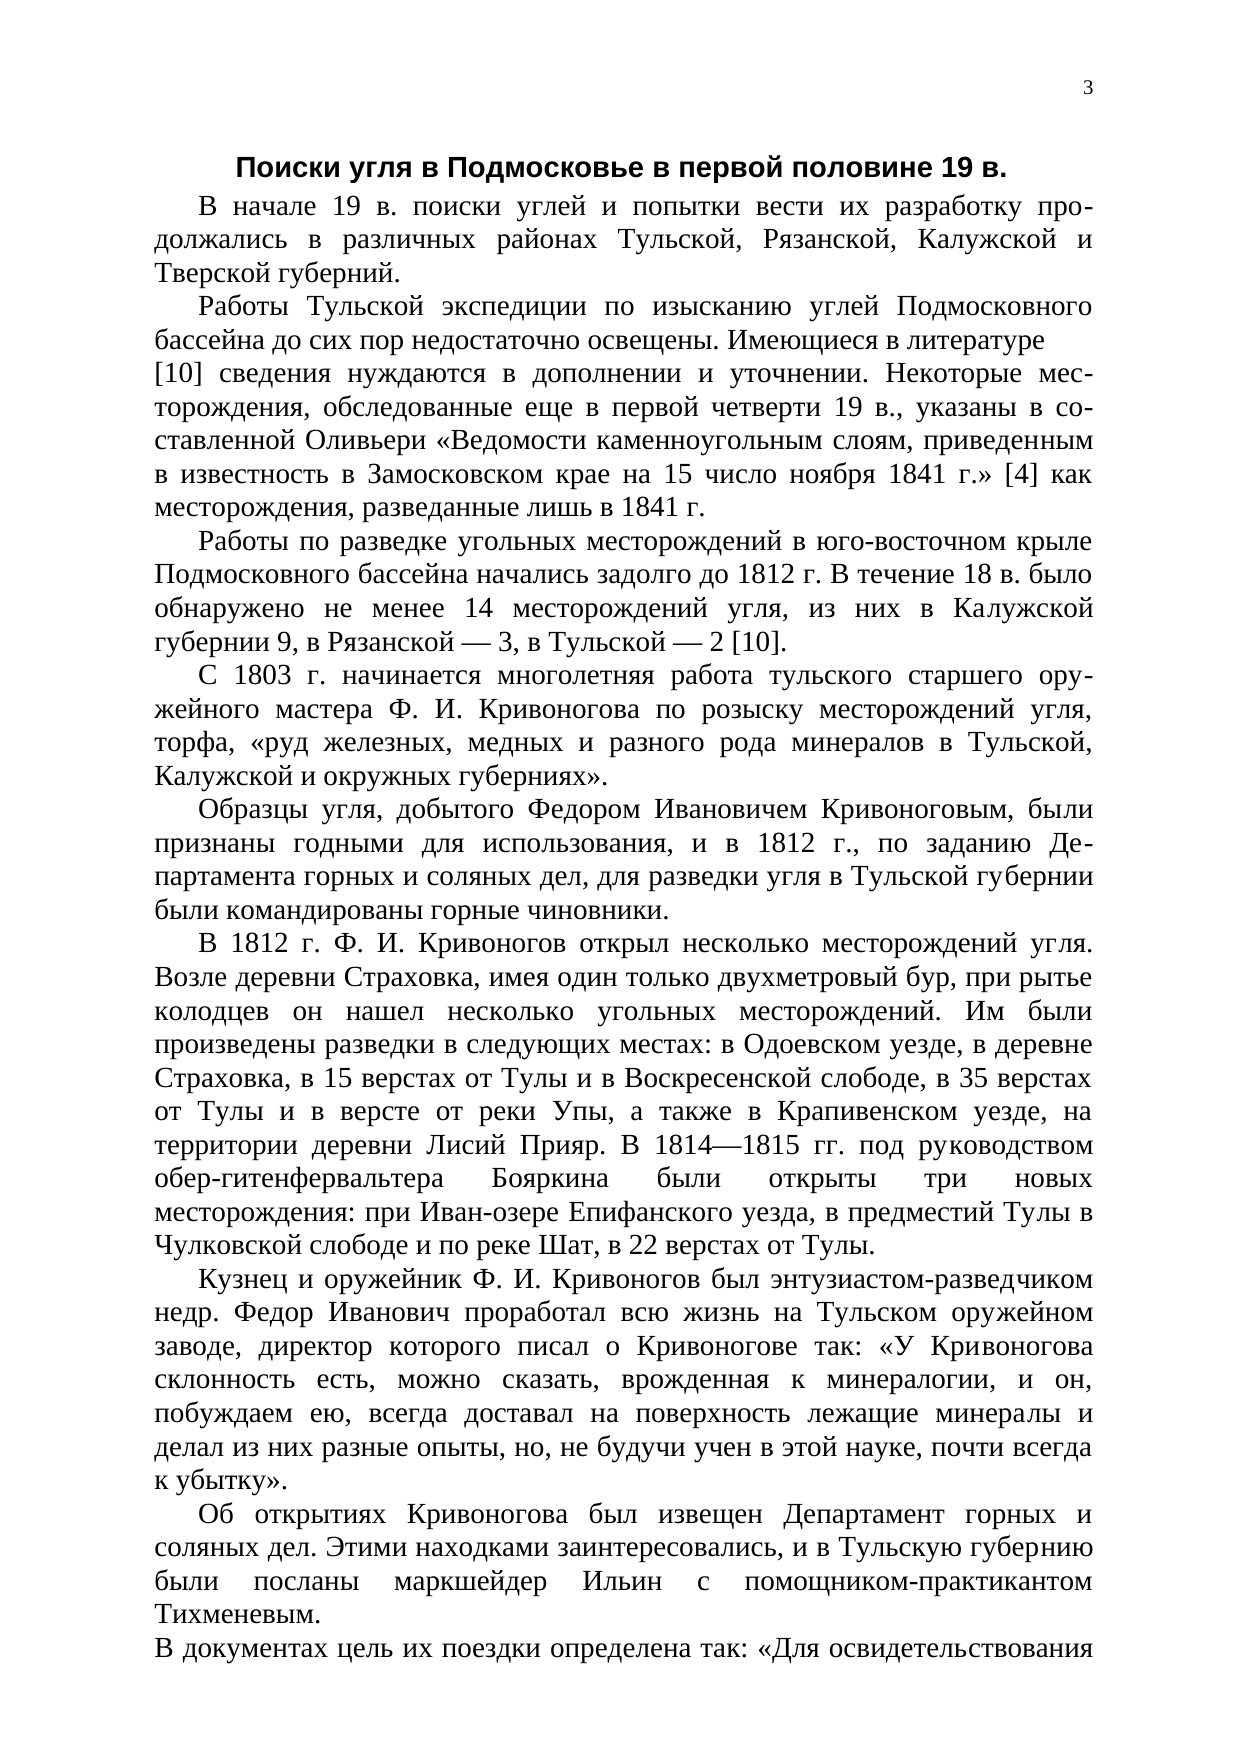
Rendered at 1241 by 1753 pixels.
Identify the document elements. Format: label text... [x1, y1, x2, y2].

text В 1812 г. Ф. И. Кривоногов открыл несколько месторождений угля. Возле деревни Страховка, имея один только двухметровый бур, при рытье колодцев он нашел несколько угольных месторождений. Им были произведены разведки в следующих местах: в Одоевском уезде, в деревне Страховка, в 15 верстах от Тулы и в Воскресенской слободе, в 35 верстах от Тулы и в версте от реки Упы, а также в Крапивенском уезде, на территории деревни Лисий Прияр. В 1814—1815 гг. под руководством обер-гитенфервальтера Бояркина были открыты три новых месторождения: при Иван-озере Епифанского уезда, в предместий Тулы в Чулковской слободе и по реке Шат, в 22 верстах от Тулы. [154, 926, 1093, 1261]
text Кузнец и оружейник Ф. И. Кривоногов был энтузиастом-разведчиком недр. Федор Иванович проработал всю жизнь на Тульском оружейном заводе, директор которого писал о Кривоногове так: «У Кривоногова склонность есть, можно сказать, врожденная к минералогии, и он, побуждаем ею, всегда доставал на поверхность лежащие минералы и делал из них разные опыты, но, не будучи учен в этой науке, почти всегда к убытку». [154, 1261, 1093, 1496]
text В начале 19 в. поиски углей и попытки вести их разработку продолжались в различных районах Тульской, Рязанской, Калужской и Тверской губерний. [154, 188, 1093, 288]
text Образцы угля, добытого Федором Ивановичем Кривоноговым, были признаны годными для использования, и в 1812 г., по заданию Департамента горных и соляных дел, для разведки угля в Тульской губернии были командированы горные чиновники. [154, 791, 1093, 926]
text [154, 1630, 1093, 1663]
text Работы по разведке угольных месторождений в юго-восточном крыле Подмосковного бассейна начались задолго до 1812 г. В течение 18 в. было обнаружено не менее 14 месторождений угля, из них в Калужской губернии 9, в Рязанской — 3, в Тульской — 2 [10]. [154, 523, 1093, 657]
text Работы Тульской экспедиции по изысканию углей Подмосковного бассейна до сих пор недостаточно освещены. Имеющиеся в литературе [154, 288, 1093, 355]
text Поиски угля в Подмосковье в первой половине 19 в. [150, 150, 1093, 183]
text Об открытиях Кривоногова был извещен Департамент горных и соляных дел. Этими находками заинтересовались, и в Тульскую губернию были посланы маркшейдер Ильин с помощником-практикантом Тихменевым. [154, 1496, 1093, 1630]
text С 1803 г. начинается многолетняя работа тульского старшего оружейного мастера Ф. И. Кривоногова по розыску месторождений угля, торфа, «руд железных, медных и разного рода минералов в Тульской, Калужской и окружных губерниях». [154, 657, 1093, 791]
text [10] сведения нуждаются в дополнении и уточнении. Некоторые месторождения, обследованные еще в первой четверти 19 в., указаны в составленной Оливьери «Ведомости каменноугольным слоям, приведенным в известность в Замосковском крае на 15 число ноября 1841 г.» [4] как месторождения, разведанные лишь в 1841 г. [154, 355, 1093, 523]
